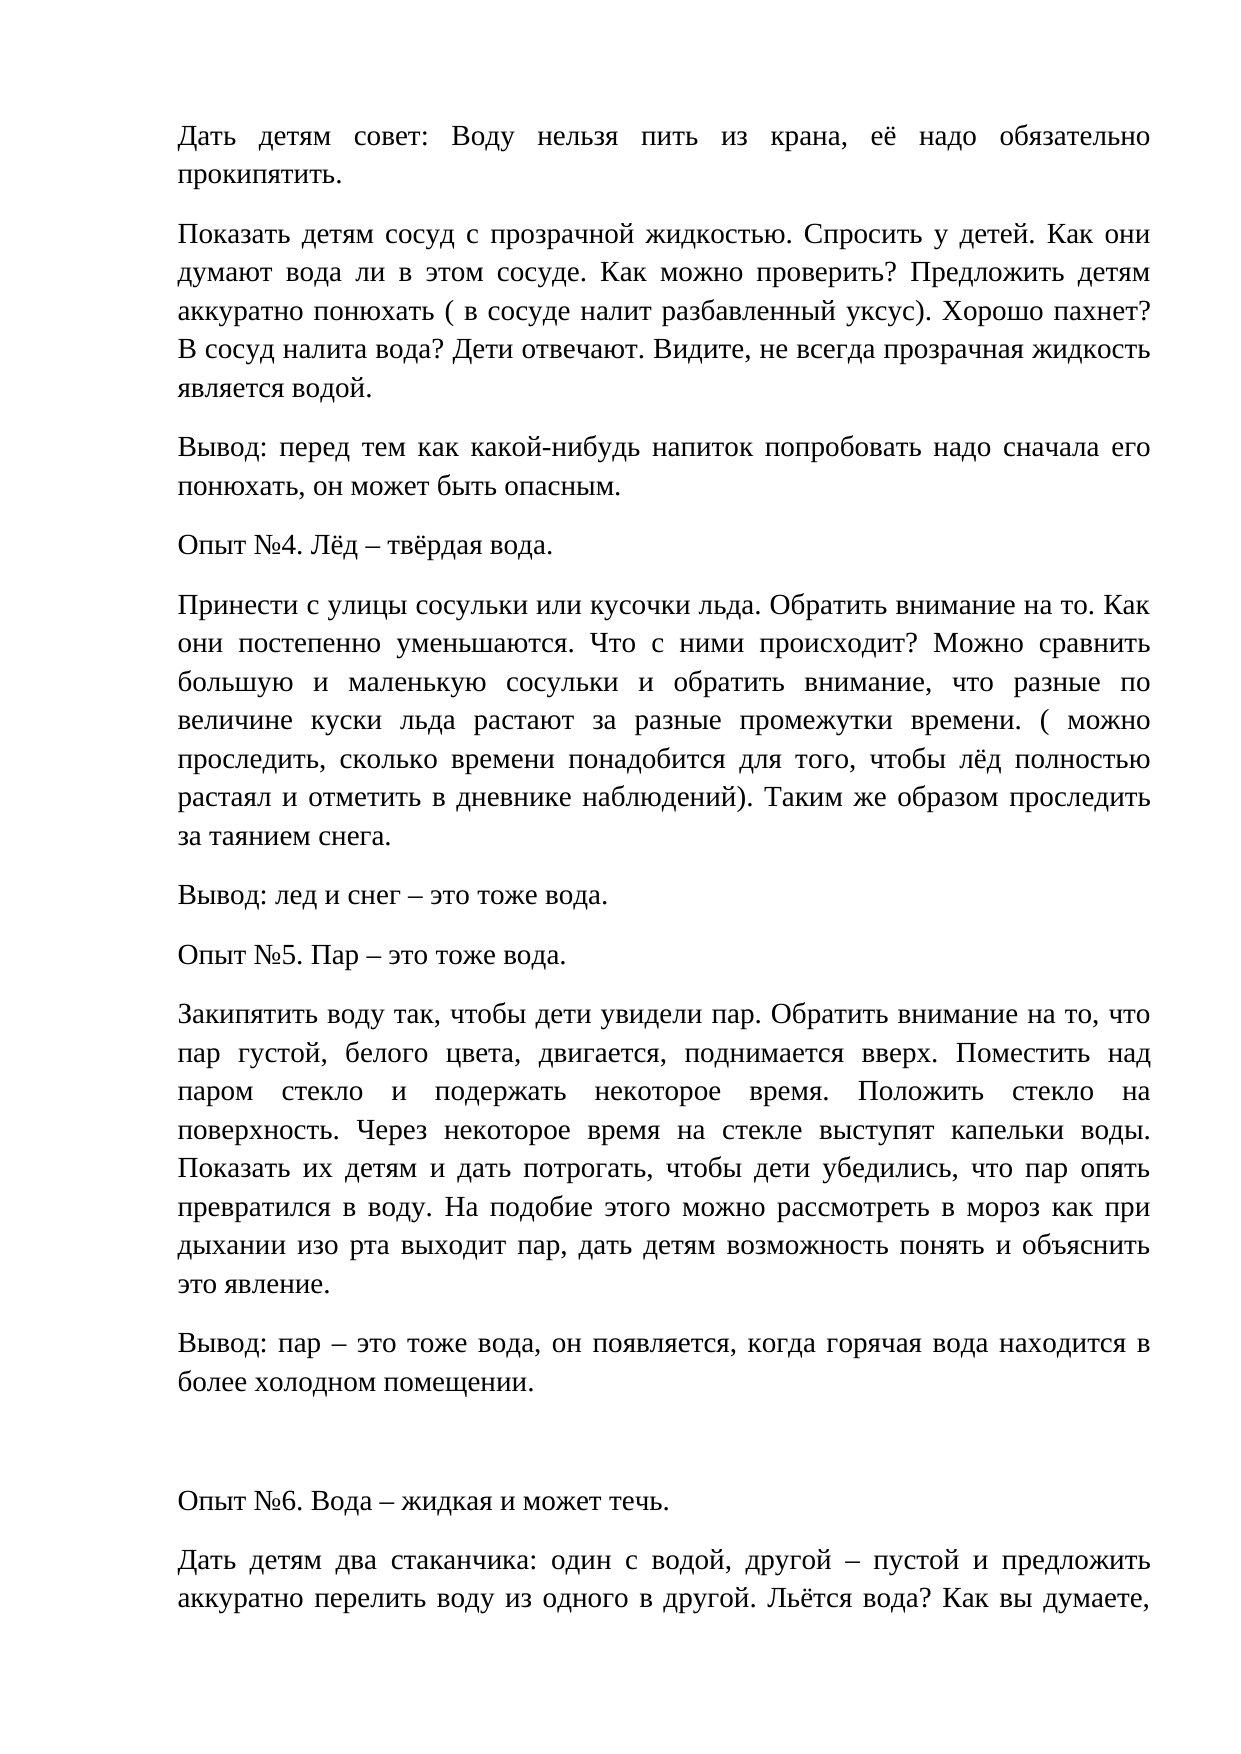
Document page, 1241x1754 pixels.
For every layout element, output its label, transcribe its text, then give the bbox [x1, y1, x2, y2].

text Показать детям сосуд с прозрачной жидкостью. Спросить у детей. Как они думают вода ли в этом сосуде. Как можно проверить? Предложить детям аккуратно понюхать ( в сосуде налит разбавленный уксус). Хорошо пахнет? В сосуд налита вода? Дети отвечают. Видите, не всегда прозрачная жидкость является водой. [177, 216, 1152, 404]
text Вывод: лед и снег – это тоже вода. [177, 877, 1152, 911]
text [177, 1542, 1152, 1614]
text Вывод: перед тем как какой-нибудь напиток попробовать надо сначала его понюхать, он может быть опасным. [177, 429, 1152, 502]
text Принести с улицы сосульки или кусочки льда. Обратить внимание на то. Как они постепенно уменьшаются. Что с ними происходит? Можно сравнить большую и маленькую сосульки и обратить внимание, что разные по величине куски льда растают за разные промежутки времени. ( можно проследить, сколько времени понадобится для того, чтобы лёд полностью растаял и отметить в дневнике наблюдений). Таким же образом проследить за таянием снега. [177, 587, 1152, 852]
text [177, 118, 1152, 190]
text Опыт №5. Пар – это тоже вода. [177, 937, 1152, 970]
text Опыт №6. Вода – жидкая и может течь. [177, 1483, 1152, 1516]
text Закипятить воду так, чтобы дети увидели пар. Обратить внимание на то, что пар густой, белого цвета, двигается, поднимается вверх. Поместить над паром стекло и подержать некоторое время. Положить стекло на поверхность. Через некоторое время на стекле выступят капельки воды. Показать их детям и дать потрогать, чтобы дети убедились, что пар опять превратился в воду. На подобие этого можно рассмотреть в мороз как при дыхании изо рта выходит пар, дать детям возможность понять и объяснить это явление. [177, 996, 1152, 1299]
text Вывод: пар – это тоже вода, он появляется, когда горячая вода находится в более холодном помещении. [177, 1325, 1152, 1397]
text Опыт №4. Лёд – твёрдая вода. [177, 527, 1152, 561]
